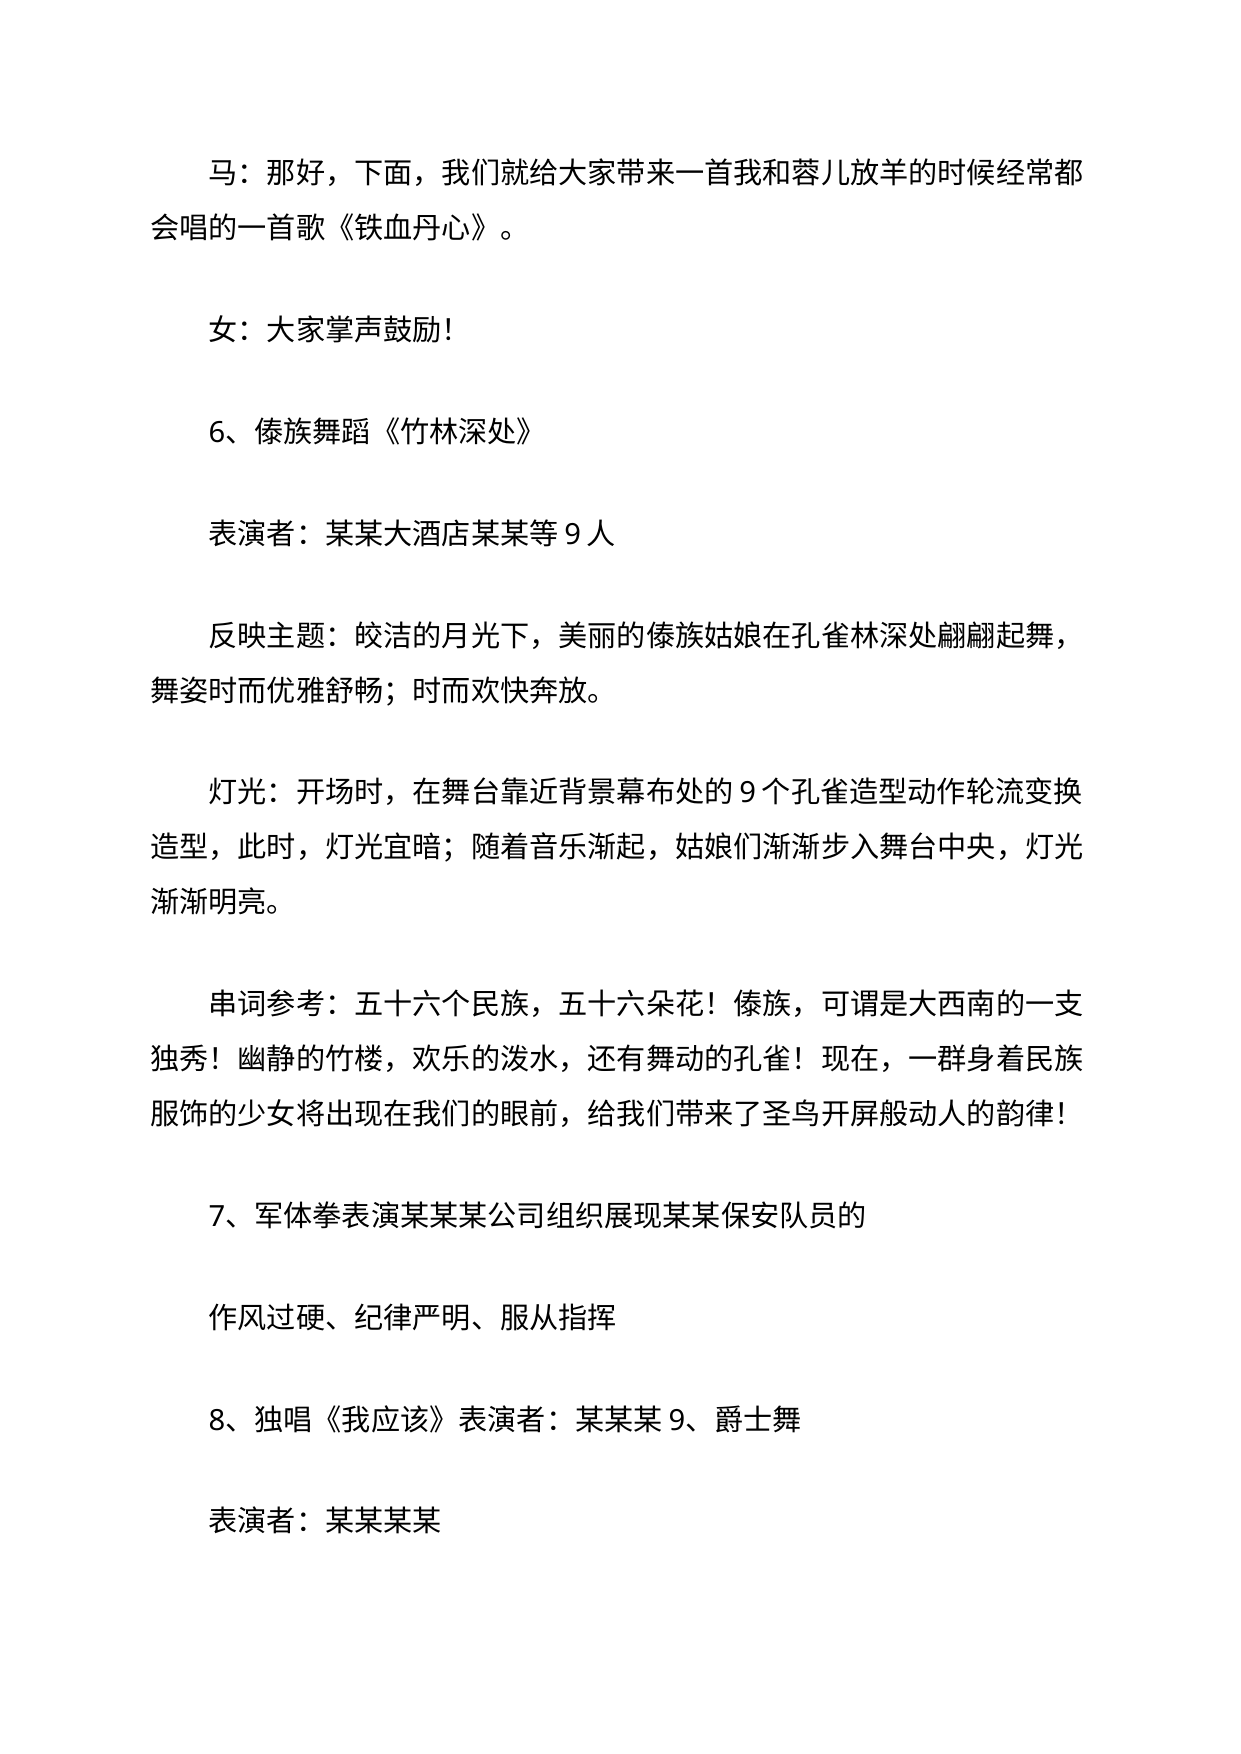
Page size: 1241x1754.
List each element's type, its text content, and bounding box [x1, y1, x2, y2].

text 马：那好，下面，我们就给大家带来一首我和蓉儿放羊的时候经常都会唱的一首歌《铁血丹心》。 [150, 150, 1090, 247]
text 8、独唱《我应该》表演者：某某某9、爵士舞 [150, 1396, 1090, 1438]
text 串词参考：五十六个民族，五十六朵花！傣族，可谓是大西南的一支独秀！幽静的竹楼，欢乐的泼水，还有舞动的孔雀！现在，一群身着民族服饰的少女将出现在我们的眼前，给我们带来了圣鸟开屏般动人的韵律！ [150, 981, 1090, 1133]
text 7、军体拳表演某某某公司组织展现某某保安队员的 [150, 1192, 1090, 1235]
text 灯光：开场时，在舞台靠近背景幕布处的9个孔雀造型动作轮流变换造型，此时，灯光宜暗；随着音乐渐起，姑娘们渐渐步入舞台中央，灯光渐渐明亮。 [150, 769, 1090, 921]
text 表演者：某某某某 [150, 1498, 1090, 1540]
text 表演者：某某大酒店某某等9人 [150, 510, 1090, 553]
text 反映主题：皎洁的月光下，美丽的傣族姑娘在孔雀林深处翩翩起舞，舞姿时而优雅舒畅；时而欢快奔放。 [150, 612, 1090, 709]
text 6、傣族舞蹈《竹林深处》 [150, 408, 1090, 451]
text 女：大家掌声鼓励！ [150, 307, 1090, 349]
text 作风过硬、纪律严明、服从指挥 [150, 1294, 1090, 1337]
